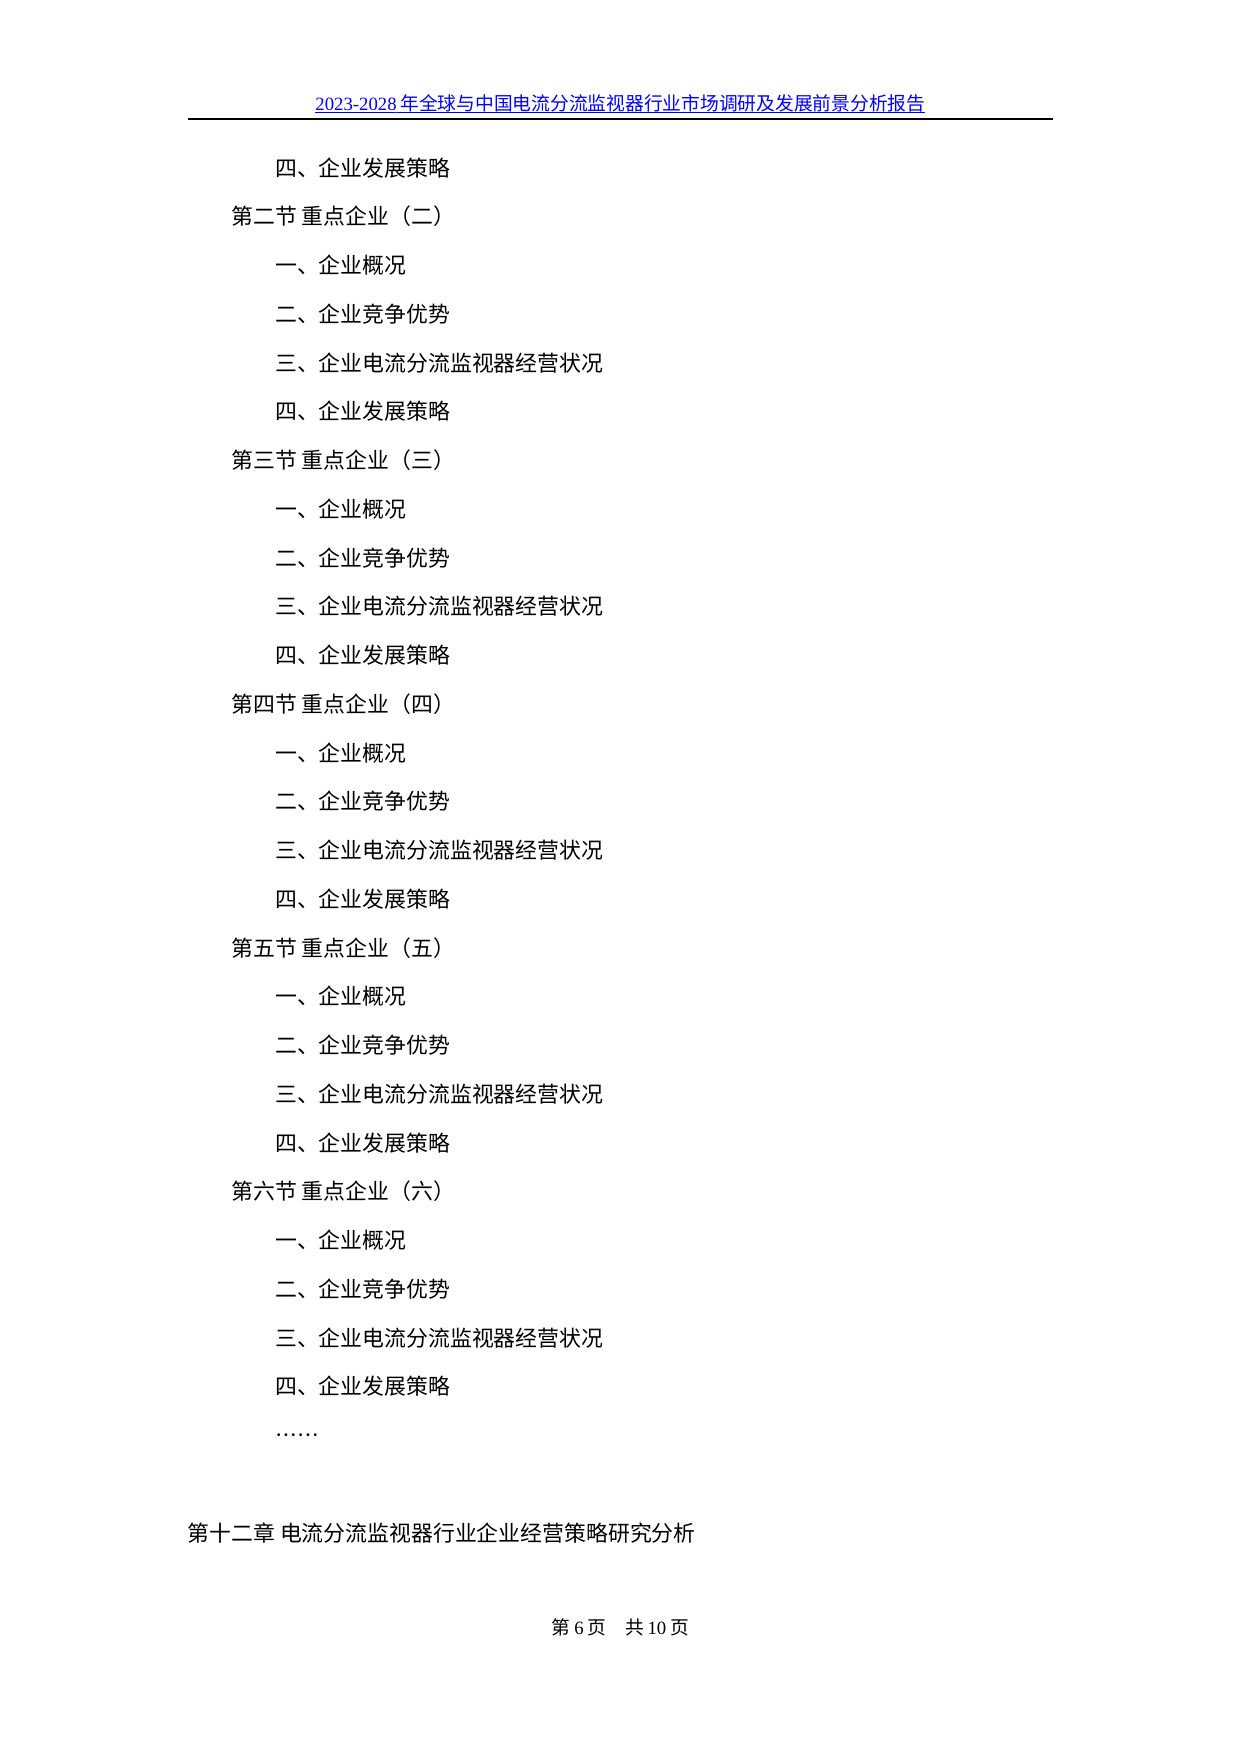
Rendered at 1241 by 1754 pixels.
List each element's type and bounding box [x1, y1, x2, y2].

text [187, 150, 1053, 1548]
